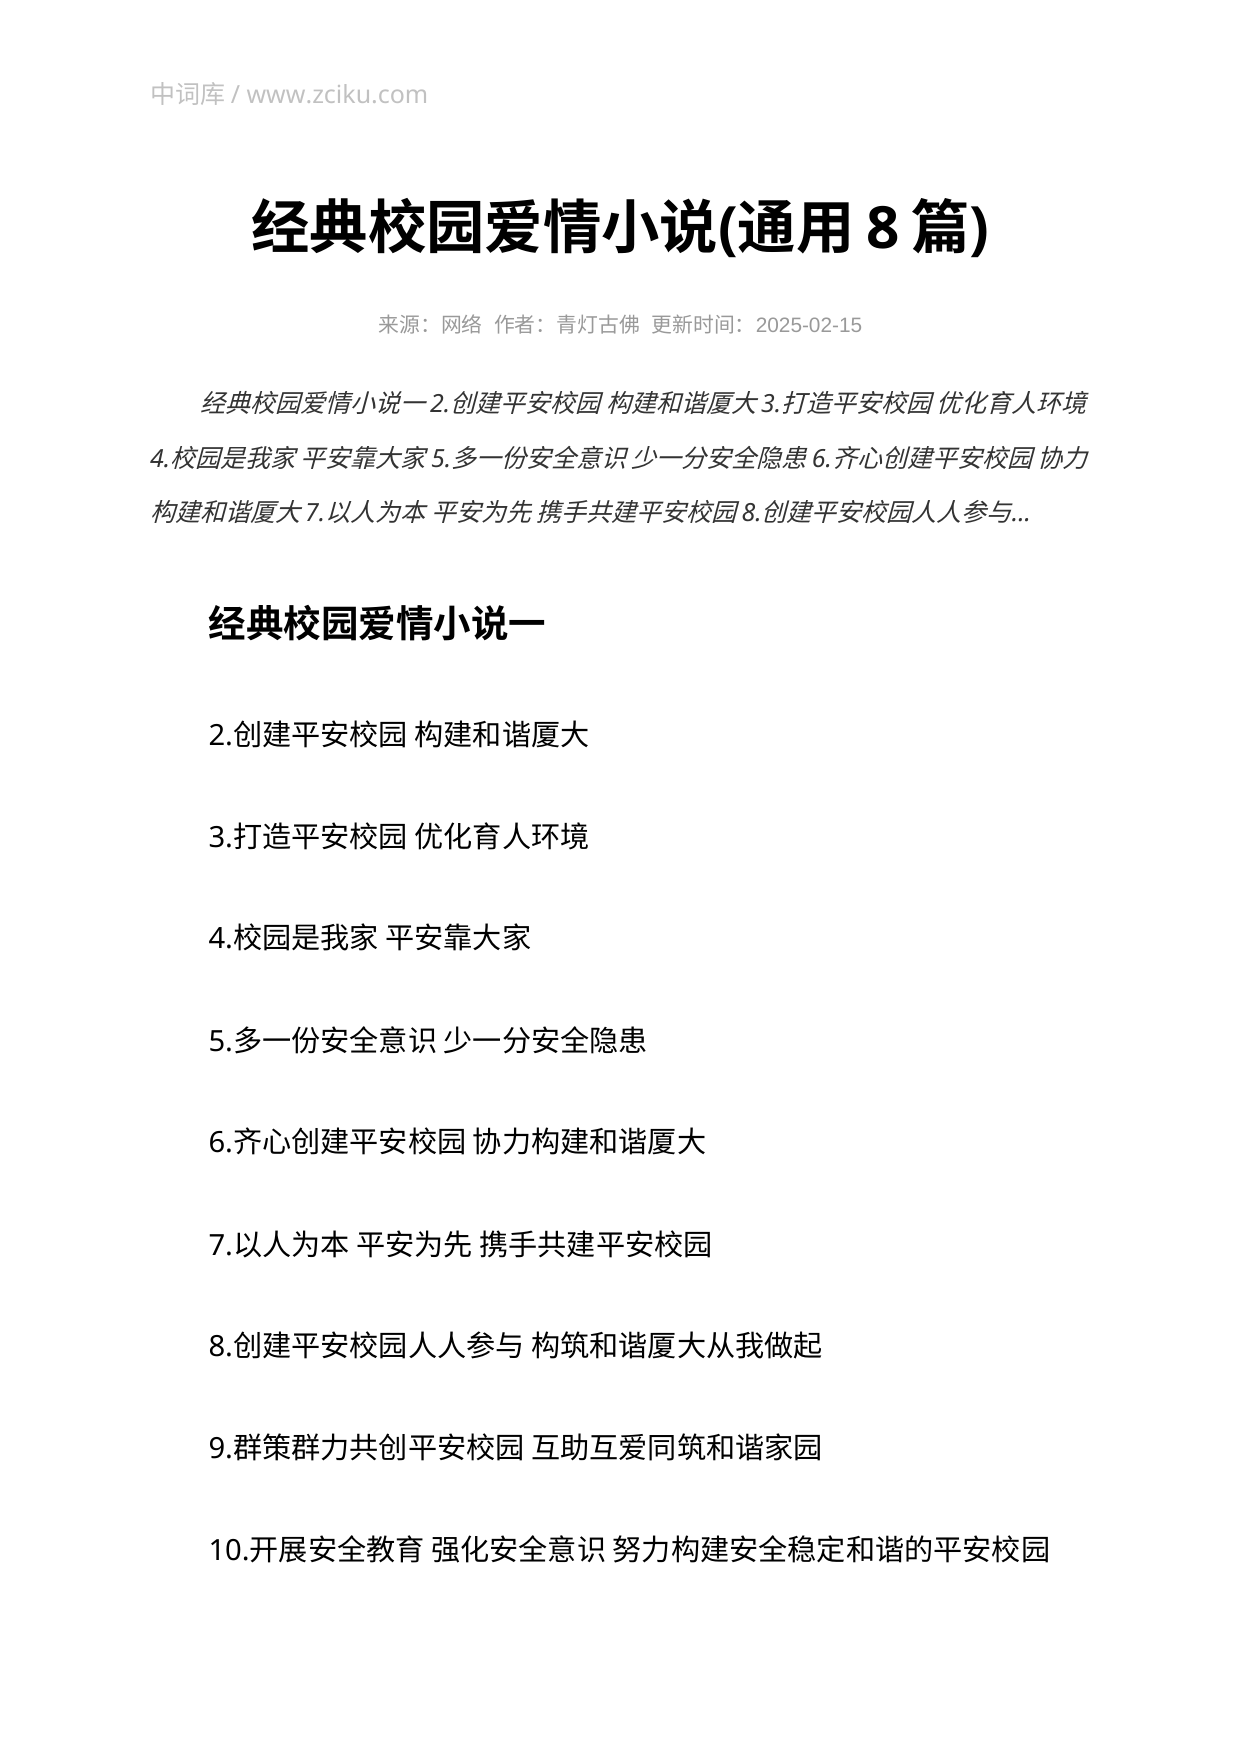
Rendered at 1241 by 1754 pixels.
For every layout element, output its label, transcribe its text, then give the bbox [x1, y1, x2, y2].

text 9.群策群力共创平安校园 互助互爱同筑和谐家园 [150, 1425, 1090, 1467]
text 7.以人为本 平安为先 携手共建平安校园 [150, 1221, 1090, 1263]
text 6.齐心创建平安校园 协力构建和谐厦大 [150, 1119, 1090, 1161]
text 经典校园爱情小说一 [150, 594, 1090, 648]
subtitle 经典校园爱情小说(通用8篇) [150, 181, 1090, 266]
text 2.创建平安校园 构建和谐厦大 [150, 711, 1090, 753]
text 5.多一份安全意识 少一分安全隐患 [150, 1017, 1090, 1059]
text 来源：网络 作者：青灯古佛 更新时间：2025-02-15 [150, 313, 1090, 337]
text 4.校园是我家 平安靠大家 [150, 915, 1090, 957]
text 8.创建平安校园人人参与 构筑和谐厦大从我做起 [150, 1323, 1090, 1365]
text 经典校园爱情小说一2.创建平安校园 构建和谐厦大3.打造平安校园 优化育人环境4.校园是我家 平安靠大家5.多一份安全意识 少一分安全隐患6.齐心创建平安校园 协力构建和谐厦大7.以人为本 平安为先 携手共建平安校园8.创建平安校园人人参与... [150, 384, 1090, 529]
text 3.打造平安校园 优化育人环境 [150, 813, 1090, 856]
text 10.开展安全教育 强化安全意识 努力构建安全稳定和谐的平安校园 [150, 1527, 1090, 1569]
